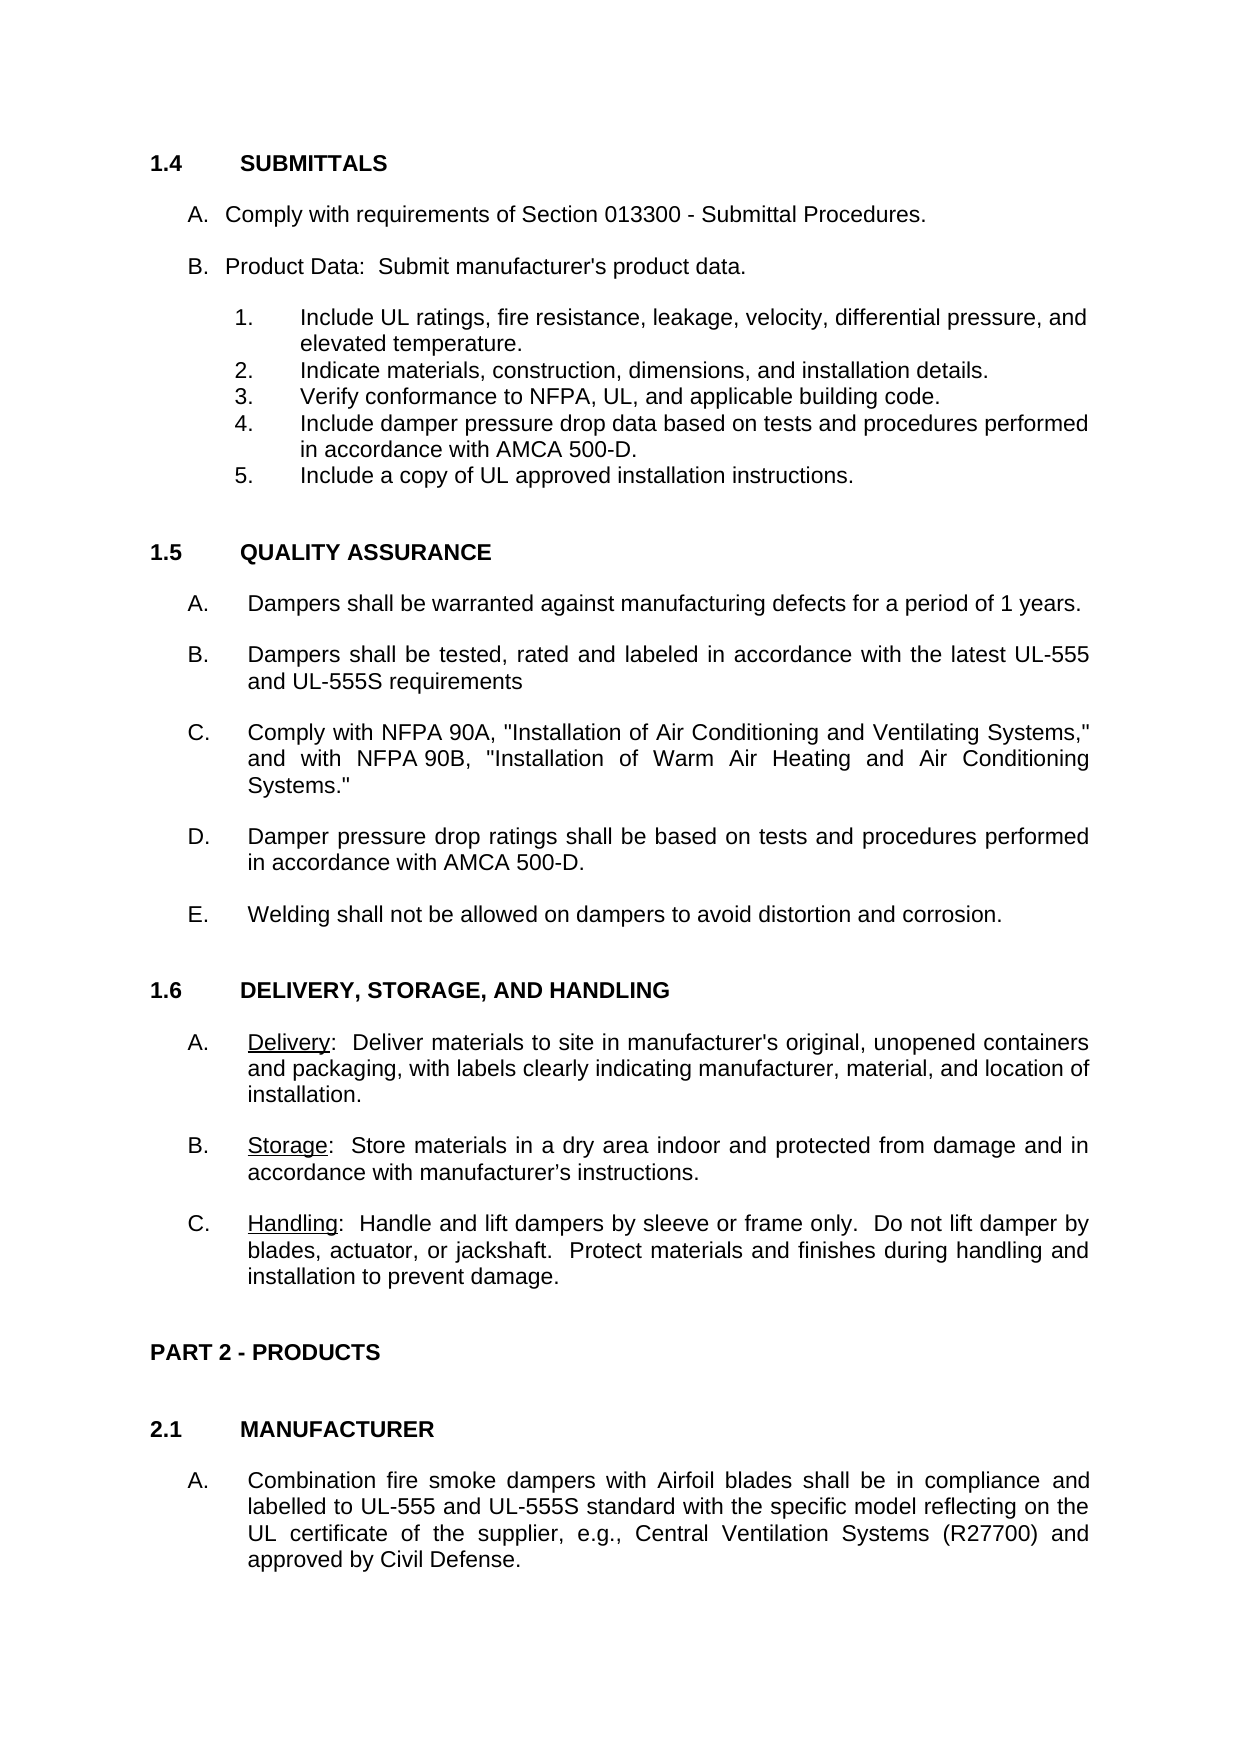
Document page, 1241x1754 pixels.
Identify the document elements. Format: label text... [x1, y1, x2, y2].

text Comply with NFPA 90A, "Installation of Air Conditioning and Ventilating Systems," and with NFPA 90B, "Installation of Warm Air Heating and Air Conditioning Systems." [187, 719, 1090, 798]
text Handling: Handle and lift dampers by sleeve or frame only. Do not lift damper by blades, actuator, or jackshaft. Protect materials and finishes during handling and installation to prevent damage. [187, 1210, 1090, 1289]
text Damper pressure drop ratings shall be based on tests and procedures performed in accordance with AMCA 500-D. [187, 823, 1090, 876]
text Combination fire smoke dampers with Airfoil blades shall be in compliance and labelled to UL-555 and UL-555S standard with the specific model reflecting on the UL certificate of the supplier, e.g., Central Ventilation Systems (R27700) and approved by Civil Defense. [187, 1467, 1090, 1572]
text Delivery: Deliver materials to site in manufacturer's original, unopened containers and packaging, with labels clearly indicating manufacturer, material, and location of installation. [187, 1028, 1090, 1107]
text Storage: Store materials in a dry area indoor and protected from damage and in accordance with manufacturer’s instructions. [187, 1132, 1090, 1185]
text DELIVERY, STORAGE, AND HANDLING [150, 977, 1090, 1003]
list Comply with requirements of Section 013300 - Submittal Procedures. [187, 201, 1090, 228]
text Dampers shall be warranted against manufacturing defects for a period of 1 years. [187, 590, 1090, 616]
text QUALITY ASSURANCE [150, 538, 1090, 565]
text SUBMITTALS [150, 150, 1090, 176]
list Include a copy of UL approved installation instructions. [234, 462, 1090, 488]
list Include UL ratings, fire resistance, leakage, velocity, differential pressure, and elevated temperature. [234, 304, 1090, 357]
text Welding shall not be allowed on dampers to avoid distortion and corrosion. [187, 901, 1090, 927]
list Product Data: Submit manufacturer's product data. [187, 253, 1090, 279]
list Indicate materials, construction, dimensions, and installation details. [234, 357, 1090, 383]
text MANUFACTURER [150, 1416, 1090, 1442]
text PRODUCTS [150, 1339, 1090, 1366]
list Include damper pressure drop data based on tests and procedures performed in accordance with AMCA 500-D. [234, 409, 1090, 462]
list Verify conformance to NFPA, UL, and applicable building code. [234, 383, 1090, 409]
text Dampers shall be tested, rated and labeled in accordance with the latest UL-555 and UL-555S requirements [187, 641, 1090, 694]
